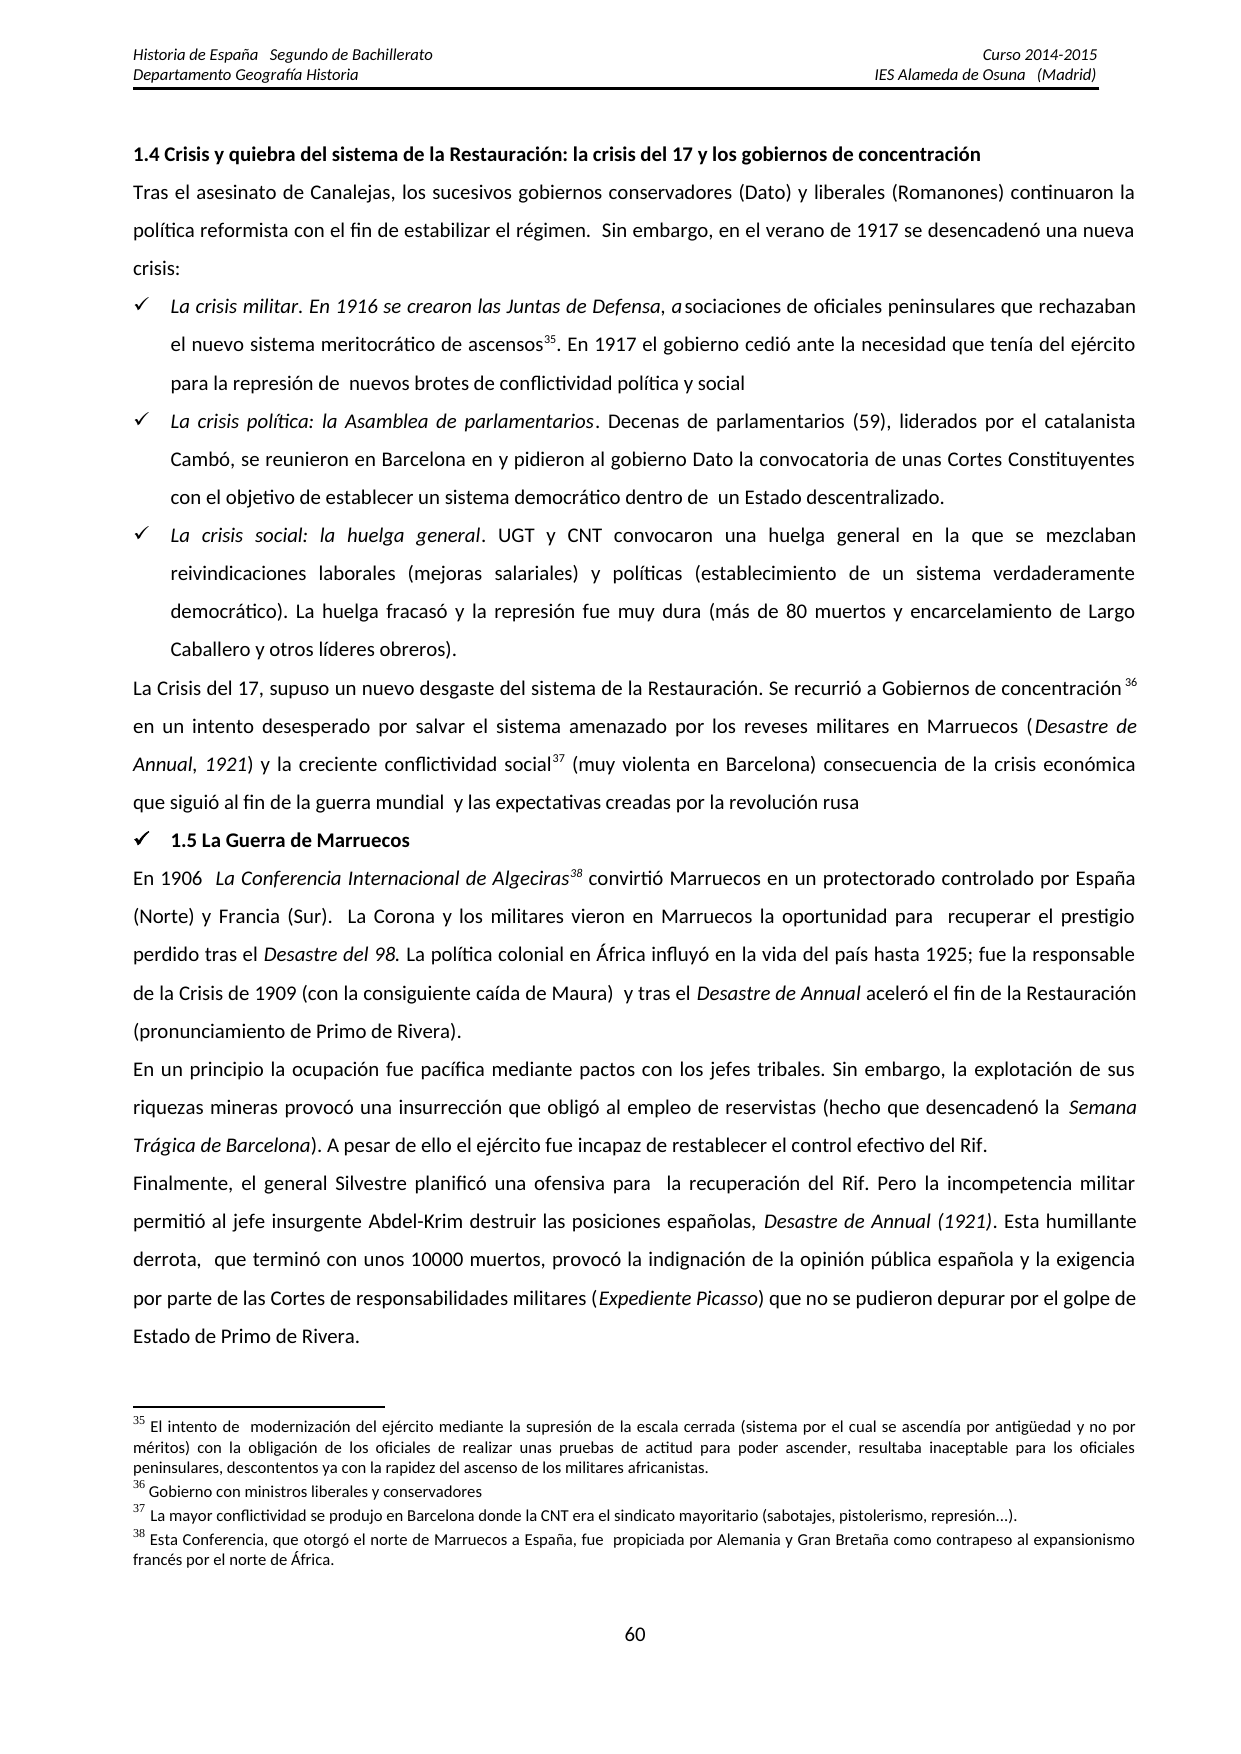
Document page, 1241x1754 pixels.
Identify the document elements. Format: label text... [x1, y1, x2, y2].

list 1.5 La Guerra de Marruecos [133, 827, 1137, 853]
list La crisis social: la huelga general. UGT y CNT convocaron una huelga general en la que se mezclaban reivindicaciones laborales (mejoras salariales) y políticas (establecimiento de un sistema verdaderamente democrático). La huelga fracasó y la represión fue muy dura (más de 80 muertos y encarcelamiento de Largo Caballero y otros líderes obreros). [133, 522, 1137, 662]
text En un principio la ocupación fue pacífica mediante pactos con los jefes tribales. Sin embargo, la explotación de sus riquezas mineras provocó una insurrección que obligó al empleo de reservistas (hecho que desencadenó la Semana Trágica de Barcelona). A pesar de ello el ejército fue incapaz de restablecer el control efectivo del Rif. [133, 1056, 1137, 1158]
text Tras el asesinato de Canalejas, los sucesivos gobiernos conservadores (Dato) y liberales (Romanones) continuaron la política reformista con el fin de estabilizar el régimen. Sin embargo, en el verano de 1917 se desencadenó una nueva crisis: [133, 179, 1137, 281]
text La Crisis del 17, supuso un nuevo desgaste del sistema de la Restauración. Se recurrió a Gobiernos de concentración en un intento desesperado por salvar el sistema amenazado por los reveses militares en Marruecos (Desastre de Annual, 1921) y la creciente conflictividad social (muy violenta en Barcelona) consecuencia de la crisis económica que siguió al fin de la guerra mundial y las expectativas creadas por la revolución rusa [133, 675, 1137, 814]
text En 1906 La Conferencia Internacional de Algeciras convirtió Marruecos en un protectorado controlado por España (Norte) y Francia (Sur). La Corona y los militares vieron en Marruecos la oportunidad para recuperar el prestigio perdido tras el Desastre del 98. La política colonial en África influyó en la vida del país hasta 1925; fue la responsable de la Crisis de 1909 (con la consiguiente caída de Maura) y tras el Desastre de Annual aceleró el fin de la Restauración (pronunciamiento de Primo de Rivera). [133, 865, 1137, 1043]
list La crisis política: la Asamblea de parlamentarios. Decenas de parlamentarios (59), liderados por el catalanista Cambó, se reunieron en Barcelona en y pidieron al gobierno Dato la convocatoria de unas Cortes Constituyentes con el objetivo de establecer un sistema democrático dentro de un Estado descentralizado. [133, 408, 1137, 509]
text Finalmente, el general Silvestre planificó una ofensiva para la recuperación del Rif. Pero la incompetencia militar permitió al jefe insurgente Abdel-Krim destruir las posiciones españolas, Desastre de Annual (1921). Esta humillante derrota, que terminó con unos 10000 muertos, provocó la indignación de la opinión pública española y la exigencia por parte de las Cortes de responsabilidades militares (Expediente Picasso) que no se pudieron depurar por el golpe de Estado de Primo de Rivera. [133, 1170, 1137, 1348]
text 1.4 Crisis y quiebra del sistema de la Restauración: la crisis del 17 y los gobiernos de concentración [133, 141, 1137, 166]
list La crisis militar. En 1916 se crearon las Juntas de Defensa, asociaciones de oficiales peninsulares que rechazaban el nuevo sistema meritocrático de ascensos. En 1917 el gobierno cedió ante la necesidad que tenía del ejército para la represión de nuevos brotes de conflictividad política y social [133, 293, 1137, 395]
